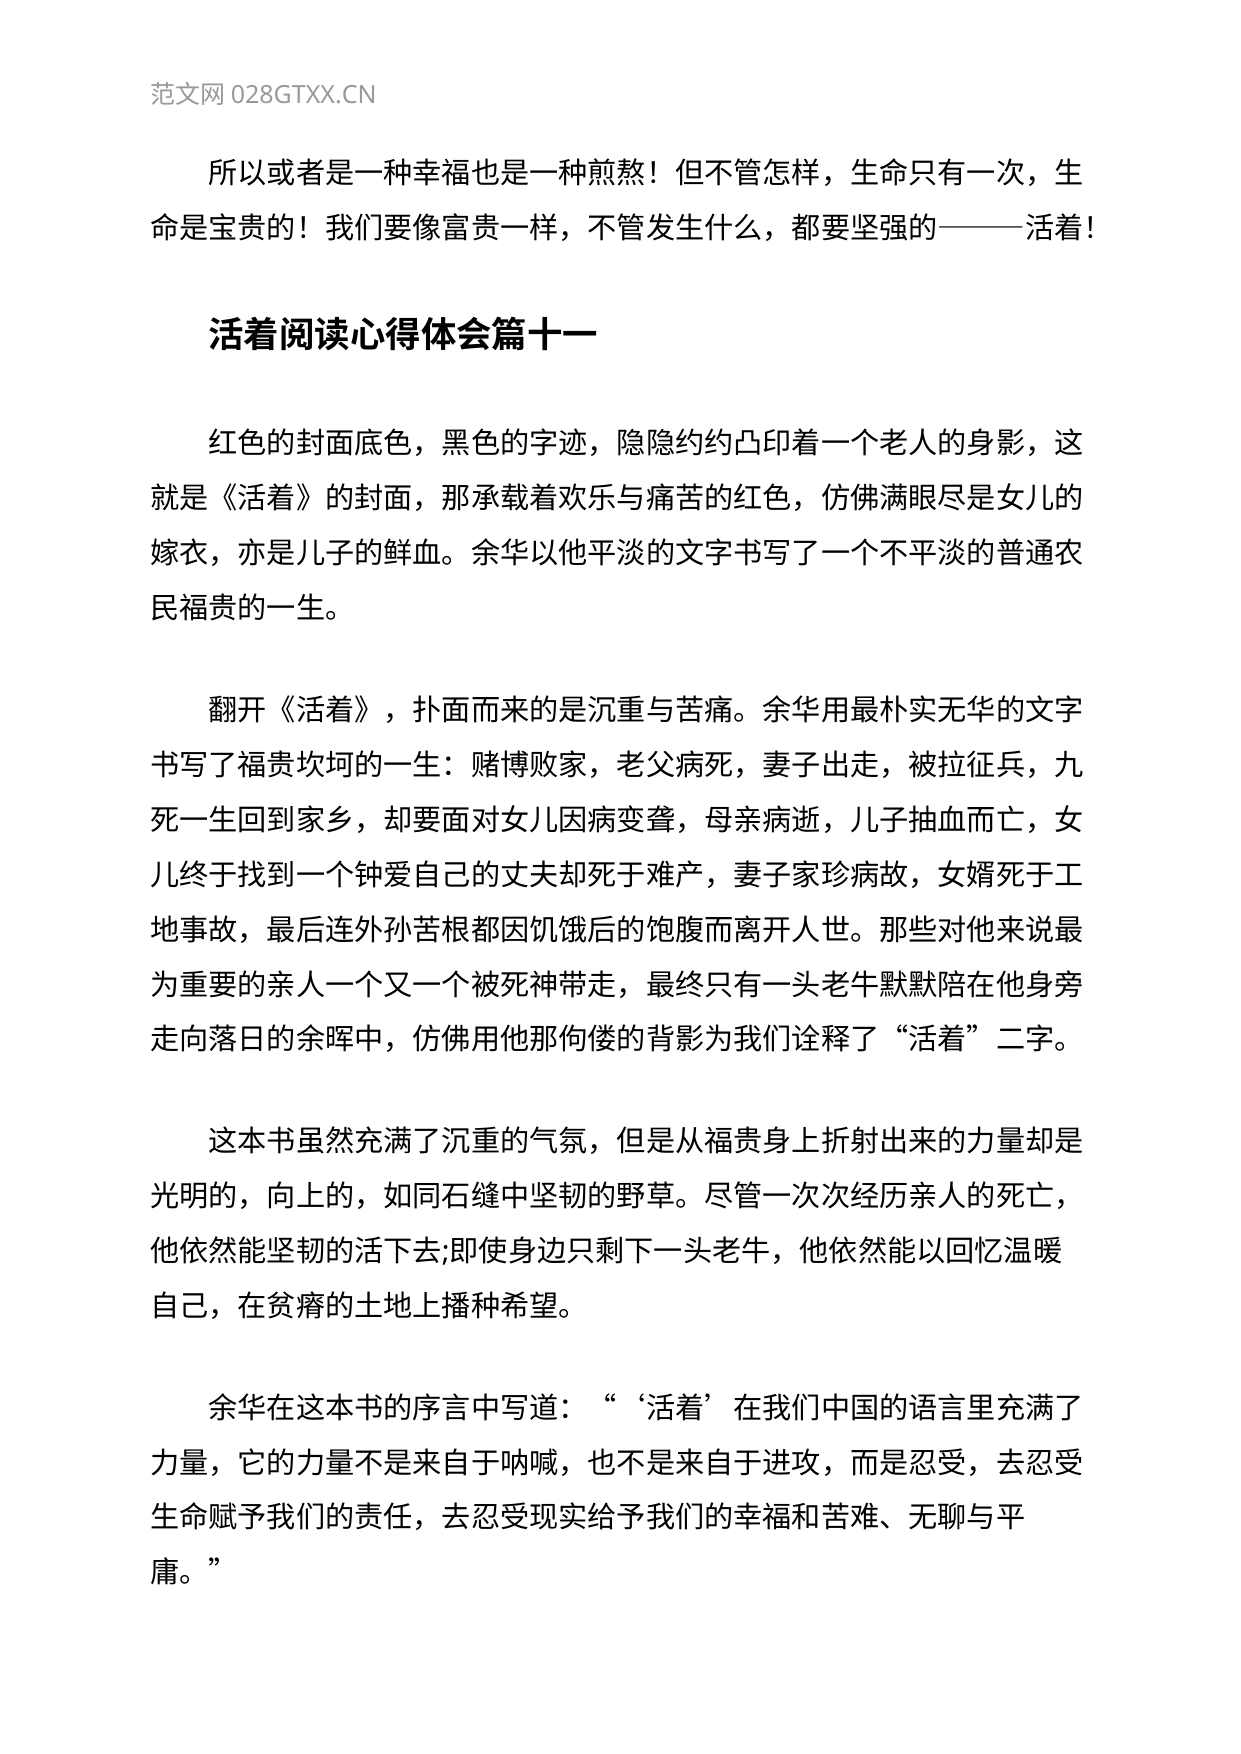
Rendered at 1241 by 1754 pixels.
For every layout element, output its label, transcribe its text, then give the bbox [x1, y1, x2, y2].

text 这本书虽然充满了沉重的气氛，但是从福贵身上折射出来的力量却是光明的，向上的，如同石缝中坚韧的野草。尽管一次次经历亲人的死亡，他依然能坚韧的活下去;即使身边只剩下一头老牛，他依然能以回忆温暖自己，在贫瘠的土地上播种希望。 [150, 1118, 1090, 1325]
text 所以或者是一种幸福也是一种煎熬！但不管怎样，生命只有一次，生命是宝贵的！我们要像富贵一样，不管发生什么，都要坚强的———活着！ [150, 150, 1090, 247]
text 翻开《活着》，扑面而来的是沉重与苦痛。余华用最朴实无华的文字书写了福贵坎坷的一生：赌博败家，老父病死，妻子出走，被拉征兵，九死一生回到家乡，却要面对女儿因病变聋，母亲病逝，儿子抽血而亡，女儿终于找到一个钟爱自己的丈夫却死于难产，妻子家珍病故，女婿死于工地事故，最后连外孙苦根都因饥饿后的饱腹而离开人世。那些对他来说最为重要的亲人一个又一个被死神带走，最终只有一头老牛默默陪在他身旁走向落日的余晖中，仿佛用他那佝偻的背影为我们诠释了“活着”二字。 [150, 687, 1090, 1058]
text 红色的封面底色，黑色的字迹，隐隐约约凸印着一个老人的身影，这就是《活着》的封面，那承载着欢乐与痛苦的红色，仿佛满眼尽是女儿的嫁衣，亦是儿子的鲜血。余华以他平淡的文字书写了一个不平淡的普通农民福贵的一生。 [150, 420, 1090, 627]
text 余华在这本书的序言中写道：“‘活着’在我们中国的语言里充满了力量，它的力量不是来自于呐喊，也不是来自于进攻，而是忍受，去忍受生命赋予我们的责任，去忍受现实给予我们的幸福和苦难、无聊与平庸。” [150, 1384, 1090, 1591]
text 活着阅读心得体会篇十一 [150, 307, 1090, 358]
